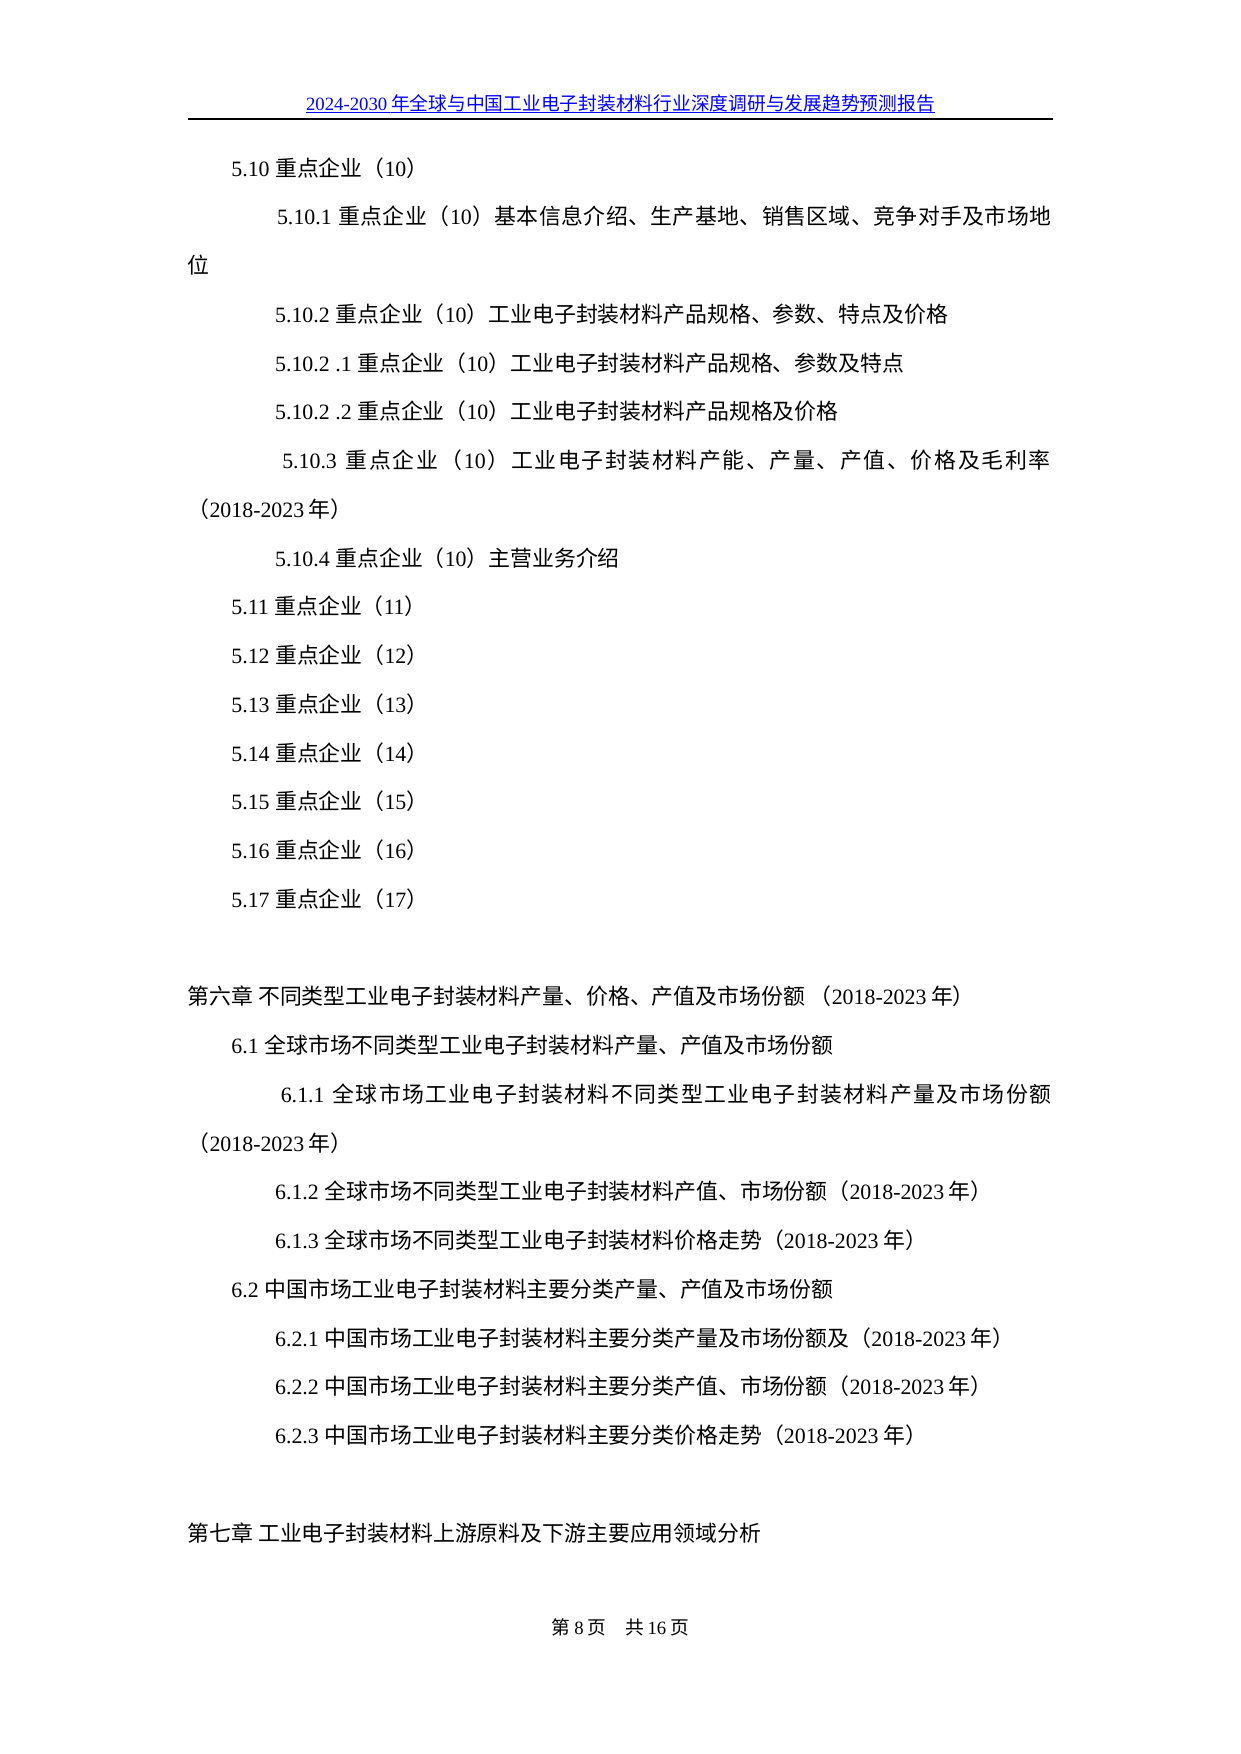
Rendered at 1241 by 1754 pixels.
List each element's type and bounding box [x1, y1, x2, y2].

text [187, 150, 1053, 1548]
